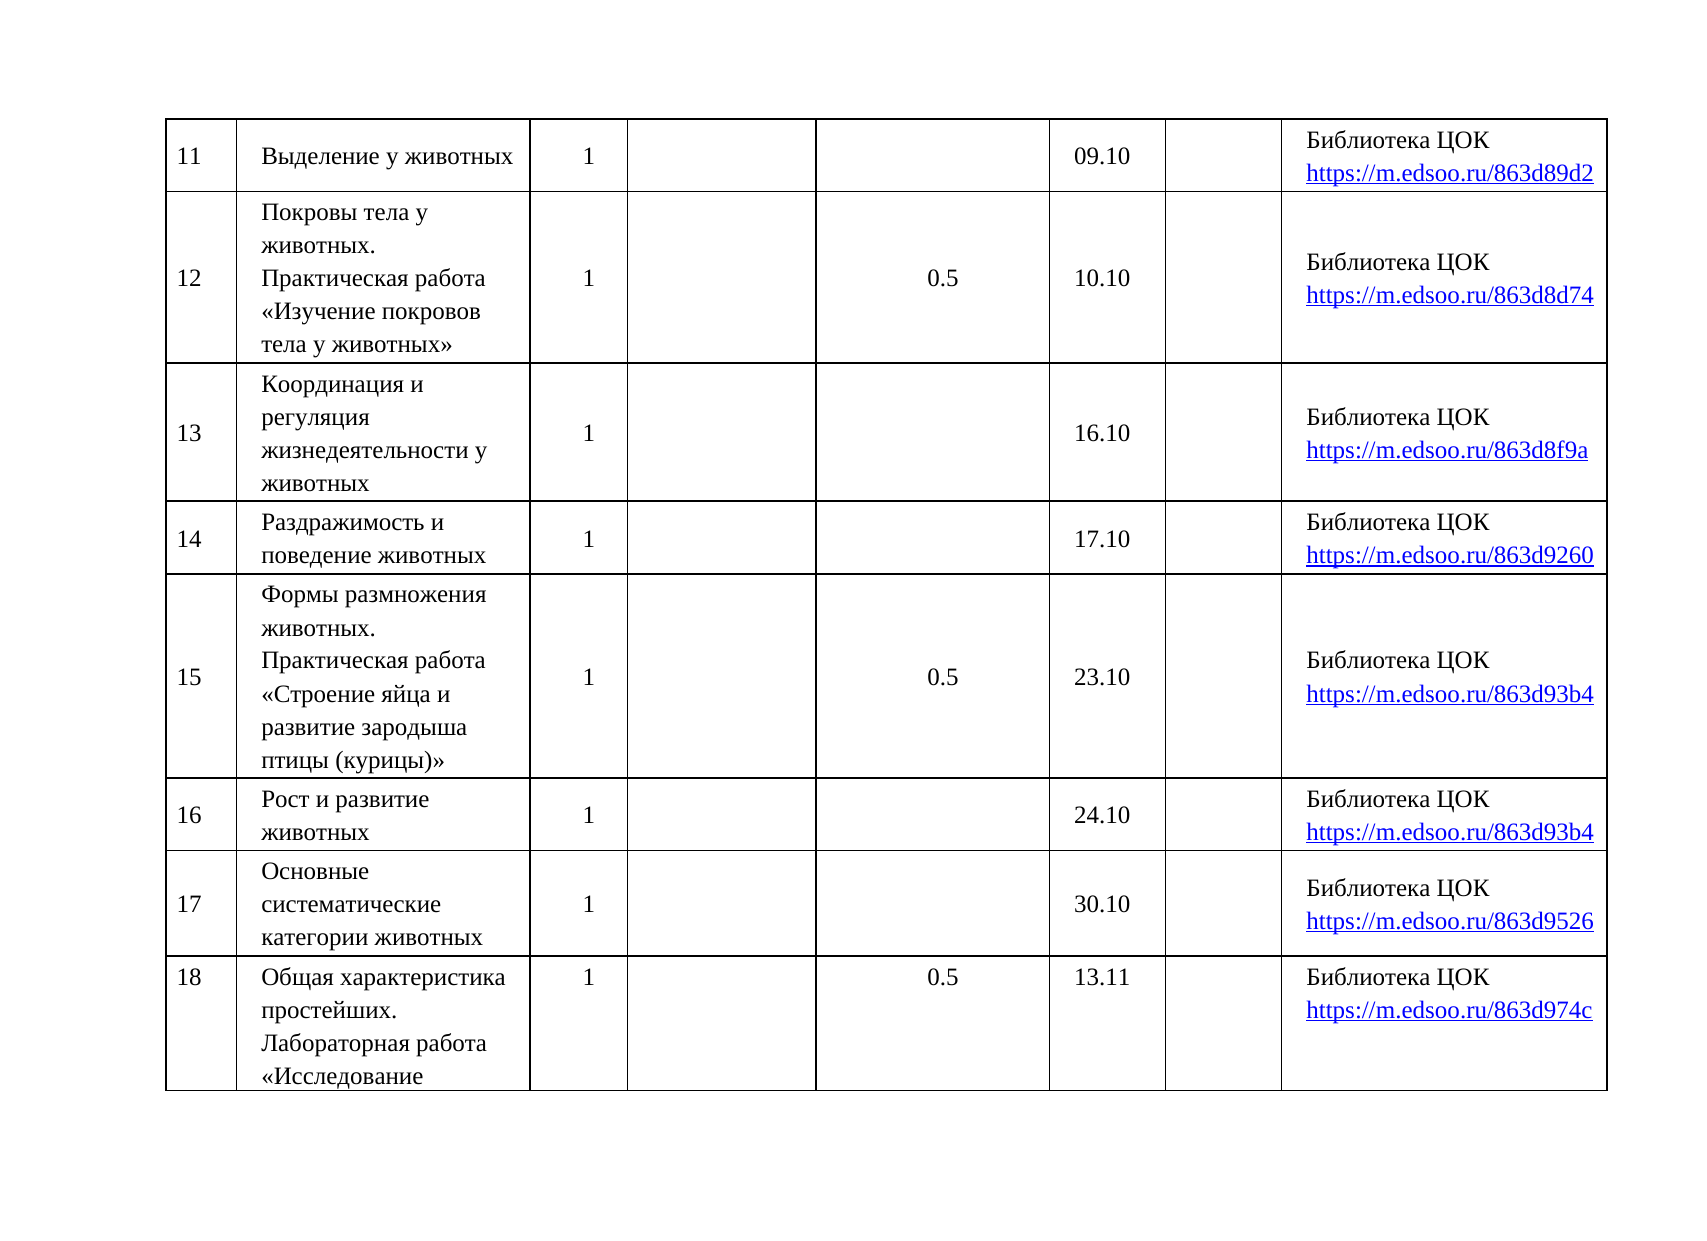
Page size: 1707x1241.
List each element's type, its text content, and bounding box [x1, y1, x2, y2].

table_cell [628, 851, 815, 955]
table_cell [628, 957, 815, 1090]
table_cell 0.5 [817, 957, 1049, 1090]
table_cell [628, 192, 815, 362]
table_cell Библиотека ЦОК https://m.edsoo.ru/863d93b4 [1282, 779, 1606, 850]
table_cell [1166, 192, 1281, 362]
table_cell 16 [167, 779, 236, 850]
table_cell [1166, 364, 1281, 500]
table_cell 1 [531, 364, 627, 500]
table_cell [237, 957, 529, 1090]
table_cell 1 [531, 192, 627, 362]
table_cell Выделение у животных [237, 120, 529, 191]
table_cell 14 [167, 502, 236, 573]
table_cell [817, 364, 1049, 500]
table_cell 12 [167, 192, 236, 362]
table_cell 09.10 [1050, 120, 1165, 191]
table_cell Покровы тела у животных. Практическая работа «Изучение покровов тела у животных» [237, 192, 529, 362]
table_cell [1166, 957, 1281, 1090]
table_cell [628, 364, 815, 500]
table_cell [817, 120, 1049, 191]
table_cell 1 [531, 957, 627, 1090]
table_cell 13 [167, 364, 236, 500]
table_cell Библиотека ЦОК https://m.edsoo.ru/863d8d74 [1282, 192, 1606, 362]
table_cell 0.5 [817, 192, 1049, 362]
table_cell [1166, 779, 1281, 850]
table_cell 17 [167, 851, 236, 955]
table_cell 15 [167, 575, 236, 777]
table_cell [817, 779, 1049, 850]
table_cell 11 [167, 120, 236, 191]
table_cell [817, 851, 1049, 955]
table_cell 10.10 [1050, 192, 1165, 362]
table_cell 1 [531, 779, 627, 850]
table_cell Основные систематические категории животных [237, 851, 529, 955]
table_cell 18 [167, 957, 236, 1090]
table_cell Библиотека ЦОК https://m.edsoo.ru/863d8f9a [1282, 364, 1606, 500]
table_cell 16.10 [1050, 364, 1165, 500]
table_cell Координация и регуляция жизнедеятельности у животных [237, 364, 529, 500]
table_cell [628, 502, 815, 573]
table_cell [1166, 851, 1281, 955]
table_cell [628, 779, 815, 850]
table_cell 30.10 [1050, 851, 1165, 955]
table_cell [628, 120, 815, 191]
table_cell Библиотека ЦОК https://m.edsoo.ru/863d9260 [1282, 502, 1606, 573]
table_cell 1 [531, 851, 627, 955]
table_cell 17.10 [1050, 502, 1165, 573]
table_cell Раздражимость и поведение животных [237, 502, 529, 573]
table_cell [1166, 575, 1281, 777]
table_cell [1166, 502, 1281, 573]
table_cell 1 [531, 502, 627, 573]
table_cell 13.11 [1050, 957, 1165, 1090]
table_cell [1166, 120, 1281, 191]
table_cell Библиотека ЦОК https://m.edsoo.ru/863d89d2 [1282, 120, 1606, 191]
table_cell Рост и развитие животных [237, 779, 529, 850]
table_cell 1 [531, 120, 627, 191]
table_cell [628, 575, 815, 777]
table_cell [1282, 957, 1606, 1090]
table_cell [817, 502, 1049, 573]
table_cell Формы размножения животных. Практическая работа «Строение яйца и развитие зародыша птицы (курицы)» [237, 575, 529, 777]
table_cell 0.5 [817, 575, 1049, 777]
table_cell 1 [531, 575, 627, 777]
table_cell 23.10 [1050, 575, 1165, 777]
table_cell 24.10 [1050, 779, 1165, 850]
table_cell Библиотека ЦОК https://m.edsoo.ru/863d9526 [1282, 851, 1606, 955]
table_cell Библиотека ЦОК https://m.edsoo.ru/863d93b4 [1282, 575, 1606, 777]
